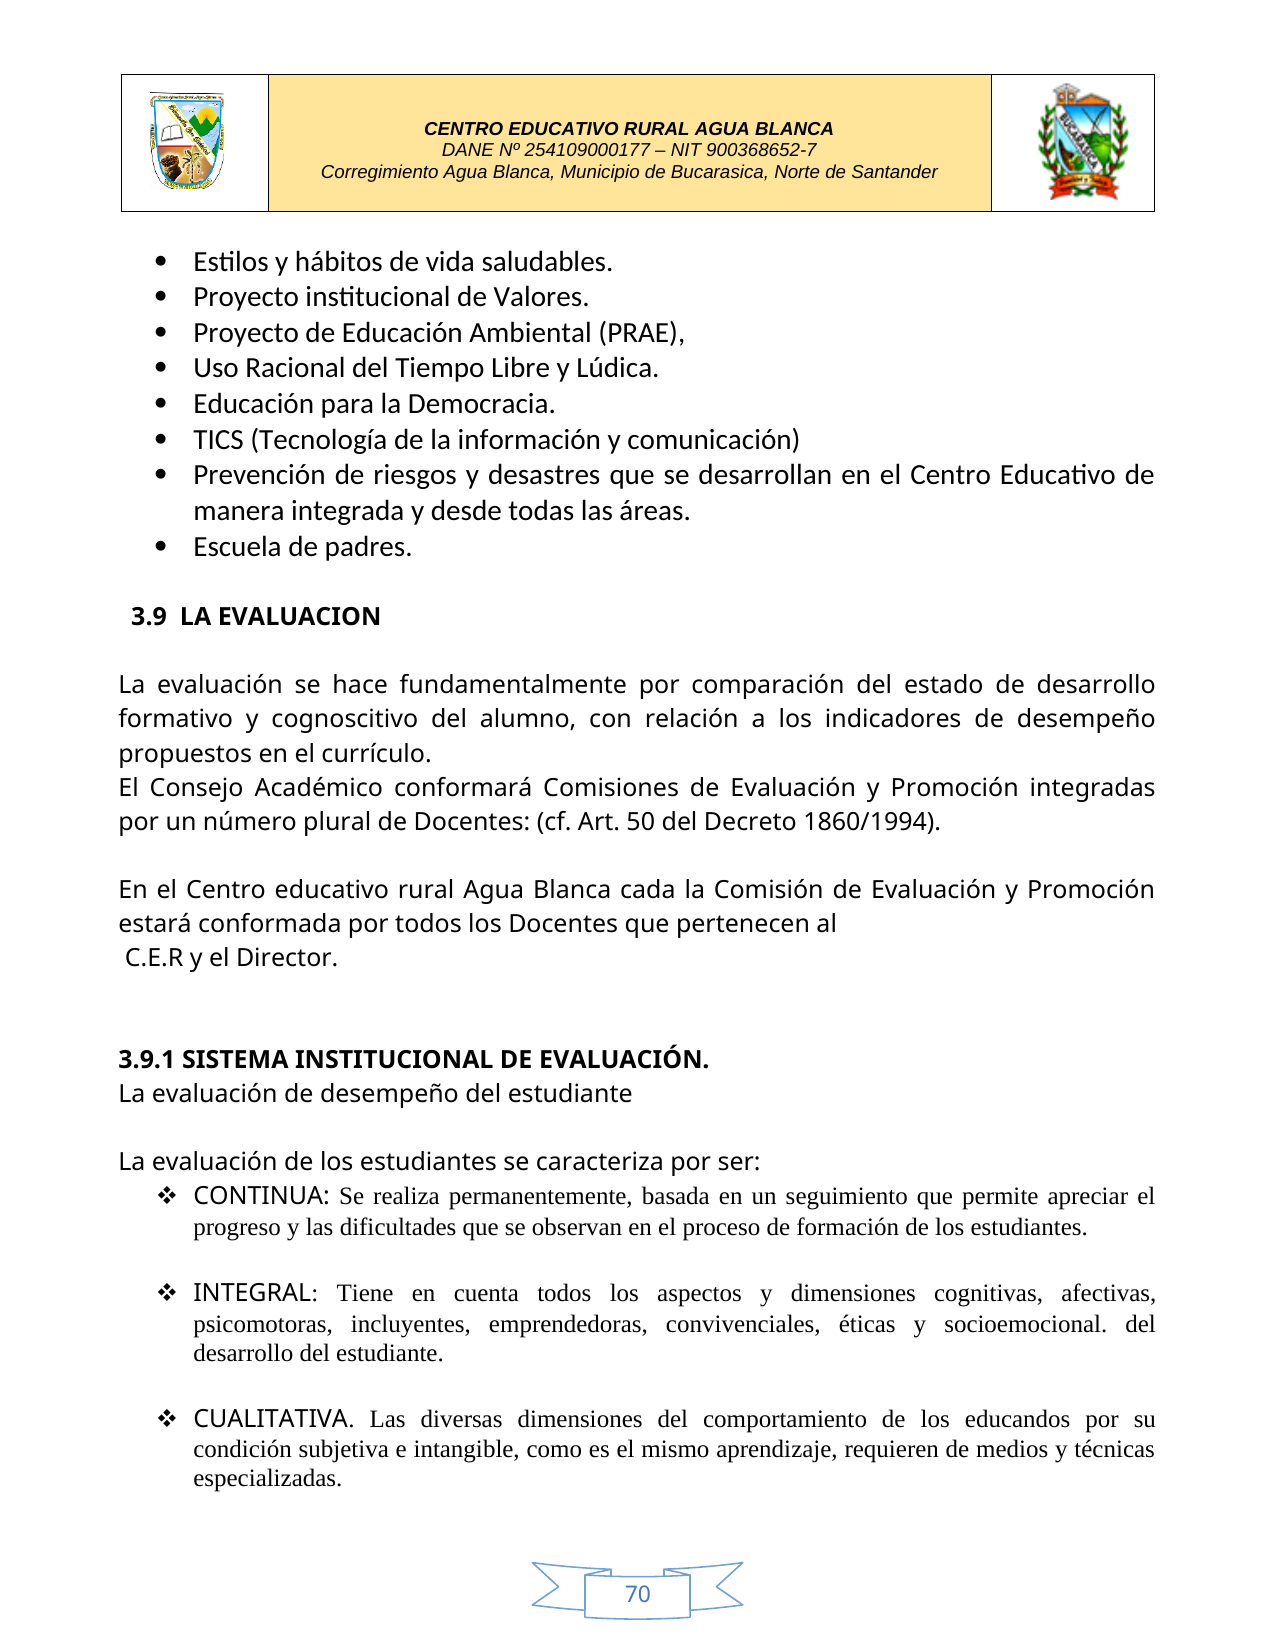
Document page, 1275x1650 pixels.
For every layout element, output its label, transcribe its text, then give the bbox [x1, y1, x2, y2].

text El Consejo Académico conformará Comisiones de Evaluación y Promoción integradas por un número plural de Docentes: (cf. Art. 50 del Decreto 1860/1994). [118, 769, 1157, 837]
list Educación para la Democracia. [156, 385, 1157, 421]
list Estilos y hábitos de vida saludables. [156, 243, 1157, 278]
text La evaluación de los estudiantes se caracteriza por ser: [118, 1144, 1157, 1178]
list Escuela de padres. [156, 528, 1157, 563]
list CUALITATIVA. Las diversas dimensiones del comportamiento de los educandos por su condición subjetiva e intangible, como es el mismo aprendizaje, requieren de medios y técnicas especializadas. [156, 1401, 1157, 1492]
text En el Centro educativo rural Agua Blanca cada la Comisión de Evaluación y Promoción estará conformada por todos los Docentes que pertenecen al [118, 871, 1157, 939]
list INTEGRAL: Tiene en cuenta todos los aspectos y dimensiones cognitivas, afectivas, psicomotoras, incluyentes, emprendedoras, convivenciales, éticas y socioemocional. del desarrollo del estudiante. [156, 1275, 1157, 1366]
text La evaluación se hace fundamentalmente por comparación del estado de desarrollo formativo y cognoscitivo del alumno, con relación a los indicadores de desempeño propuestos en el currículo. [118, 667, 1157, 769]
list Proyecto de Educación Ambiental (PRAE), [156, 314, 1157, 349]
list Proyecto institucional de Valores. [156, 278, 1157, 314]
list Prevención de riesgos y desastres que se desarrollan en el Centro Educativo de manera integrada y desde todas las áreas. [156, 456, 1157, 528]
text 3.9.1 SISTEMA INSTITUCIONAL DE EVALUACIÓN. [118, 1042, 1157, 1076]
list CONTINUA: Se realiza permanentemente, basada en un seguimiento que permite apreciar el progreso y las dificultades que se observan en el proceso de formación de los estudiantes. [156, 1178, 1157, 1241]
list TICS (Tecnología de la información y comunicación) [156, 421, 1157, 456]
list Uso Racional del Tiempo Libre y Lúdica. [156, 349, 1157, 385]
text C.E.R y el Director. [118, 939, 1157, 974]
text La evaluación de desempeño del estudiante [118, 1076, 1157, 1110]
text 3.9 LA EVALUACION [118, 599, 1157, 633]
picture [148, 92, 223, 187]
